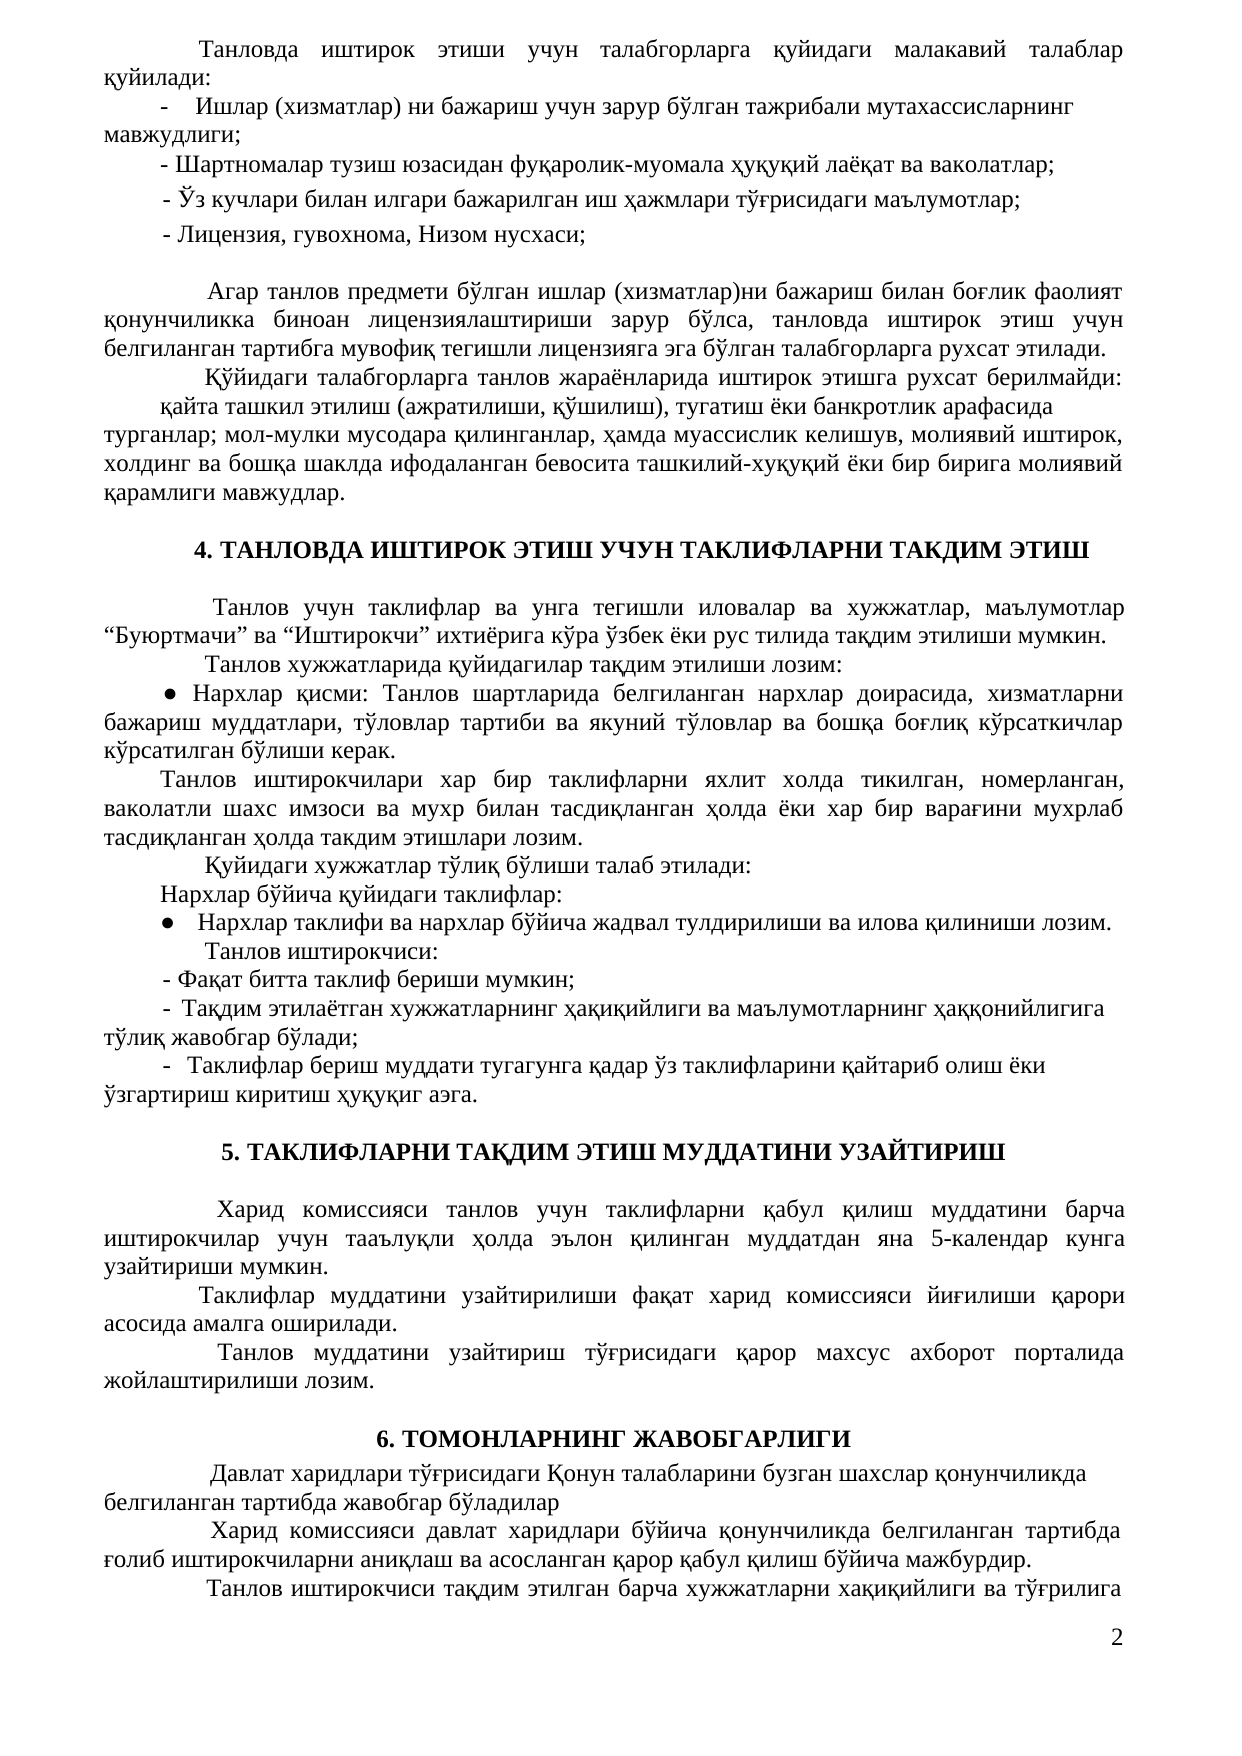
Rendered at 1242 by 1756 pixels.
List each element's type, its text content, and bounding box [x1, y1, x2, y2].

list Нархлар қисми: Танлов шартларида белгиланган нархлар доирасида, хизматларни бажариш муддатлари, тўловлар тартиби ва якуний тўловлар ва бошқа боғлиқ кўрсаткичлар кўрсатилган бўлиши керак. [103, 678, 1124, 764]
text Танлов иштирокчилари хар бир таклифларни яхлит холда тикилган, номерланган, ваколатли шахс имзоси ва мухр билан тасдиқланган ҳолда ёки хар бир варағини мухрлаб тасдиқланган ҳолда такдим этишлари лозим. [103, 764, 1124, 851]
list Давлат харидлари тўғрисидаги Қонун талабларини бузган шахслар қонунчиликда белгиланган тартибда жавобгар бўладилар [103, 1459, 1124, 1516]
list ТАКЛИФЛАРНИ ТАҚДИМ ЭТИШ МУДДАТИНИ УЗАЙТИРИШ [221, 1137, 1148, 1166]
list Танлов хужжатларида қуйидагилар тақдим этилиши лозим: [160, 649, 1148, 678]
list ТАНЛОВДА ИШТИРОК ЭТИШ УЧУН ТАКЛИФЛАРНИ ТАКДИМ ЭТИШ [194, 535, 1148, 564]
list Ўз кучлари билан илгари бажарилган иш ҳажмлари тўғрисидаги маълумотлар; [162, 184, 1148, 212]
list ТОМОНЛАРНИНГ ЖАВОБГАРЛИГИ [376, 1424, 1148, 1453]
list Агар танлов предмети бўлган ишлар (хизматлар)ни бажариш билан боғлик фаолият қонунчиликка биноан лицензиялаштириши зарур бўлса, танловда иштирок этиш учун белгиланган тартибга мувофиқ тегишли лицензияга эга бўлган талабгорларга рухсат этилади. [103, 276, 1124, 362]
list Харид комиссияси танлов учун таклифларни қабул қилиш муддатини барча иштирокчилар учун тааълуқли ҳолда эълон қилинган муддатдан яна 5-календар кунга узайтириши мумкин. [103, 1194, 1125, 1280]
list Танлов учун таклифлар ва унга тегишли иловалар ва хужжатлар, маълумотлар “Буюртмачи” ва “Иштирокчи” ихтиёрига кўра ўзбек ёки рус тилида тақдим этилиши мумкин. [103, 592, 1125, 649]
list Нархлар таклифи ва нархлар бўйича жадвал тулдирилиши ва илова қилиниши лозим. [160, 908, 1148, 936]
list Харид комиссияси давлат харидлари бўйича қонунчиликда белгиланган тартибда ғолиб иштирокчиларни аниқлаш ва асосланган қарор қабул қилиш бўйича мажбурдир. [103, 1516, 1124, 1573]
text Нархлар бўйича қуйидаги таклифлар: [160, 879, 1148, 908]
list Шартномалар тузиш юзасидан фуқаролик-муомала ҳуқуқий лаёқат ва ваколатлар; [160, 149, 1148, 177]
list Таклифлар муддатини узайтирилиши фақат харид комиссияси йиғилиши қарори асосида амалга оширилади. [103, 1281, 1125, 1337]
list Танлов иштирокчиси: [160, 936, 1148, 965]
list Таклифлар бериш муддати тугагунга қадар ўз таклифларини қайтариб олиш ёки ўзгартириш киритиш ҳуқуқиг аэга. [103, 1051, 1047, 1107]
list Фақат битта таклиф бериши мумкин; [162, 965, 1148, 994]
list Танлов муддатини узайтириш тўғрисидаги қарор махсус ахборот порталида жойлаштирилиши лозим. [103, 1338, 1124, 1394]
list Тақдим этилаётган хужжатларнинг ҳақиқийлиги ва маълумотларнинг ҳаққонийлигига тўлиқ жавобгар бўлади; [103, 994, 1106, 1051]
list Танловда иштирок этиши учун талабгорларга қуйидаги малакавий талаблар қуйилади: [103, 34, 1124, 91]
text турганлар; мол-мулки мусодара қилинганлар, ҳамда муассислик келишув, молиявий иштирок, холдинг ва бошқа шаклда ифодаланган бевосита ташкилий-хуқуқий ёки бир бирига молиявий қарамлиги мавжудлар. [103, 419, 1124, 506]
list Танлов иштирокчиси тақдим этилган барча хужжатларни хақиқийлиги ва тўғрилига [160, 1573, 1148, 1602]
list Қуйидаги хужжатлар тўлиқ бўлиши талаб этилади: [160, 851, 1148, 879]
list Лицензия, гувохнома, Низом нусхаси; [162, 219, 1148, 247]
list Ишлар (хизматлар) ни бажариш учун зарур бўлган тажрибали мутахассисларнинг мавжудлиги; [103, 92, 1124, 148]
list Қўйидаги талабгорларга танлов жараёнларида иштирок этишга рухсат берилмайди: қайта ташкил этилиш (ажратилиши, қўшилиш), тугатиш ёки банкротлик арафасида [160, 362, 1123, 419]
